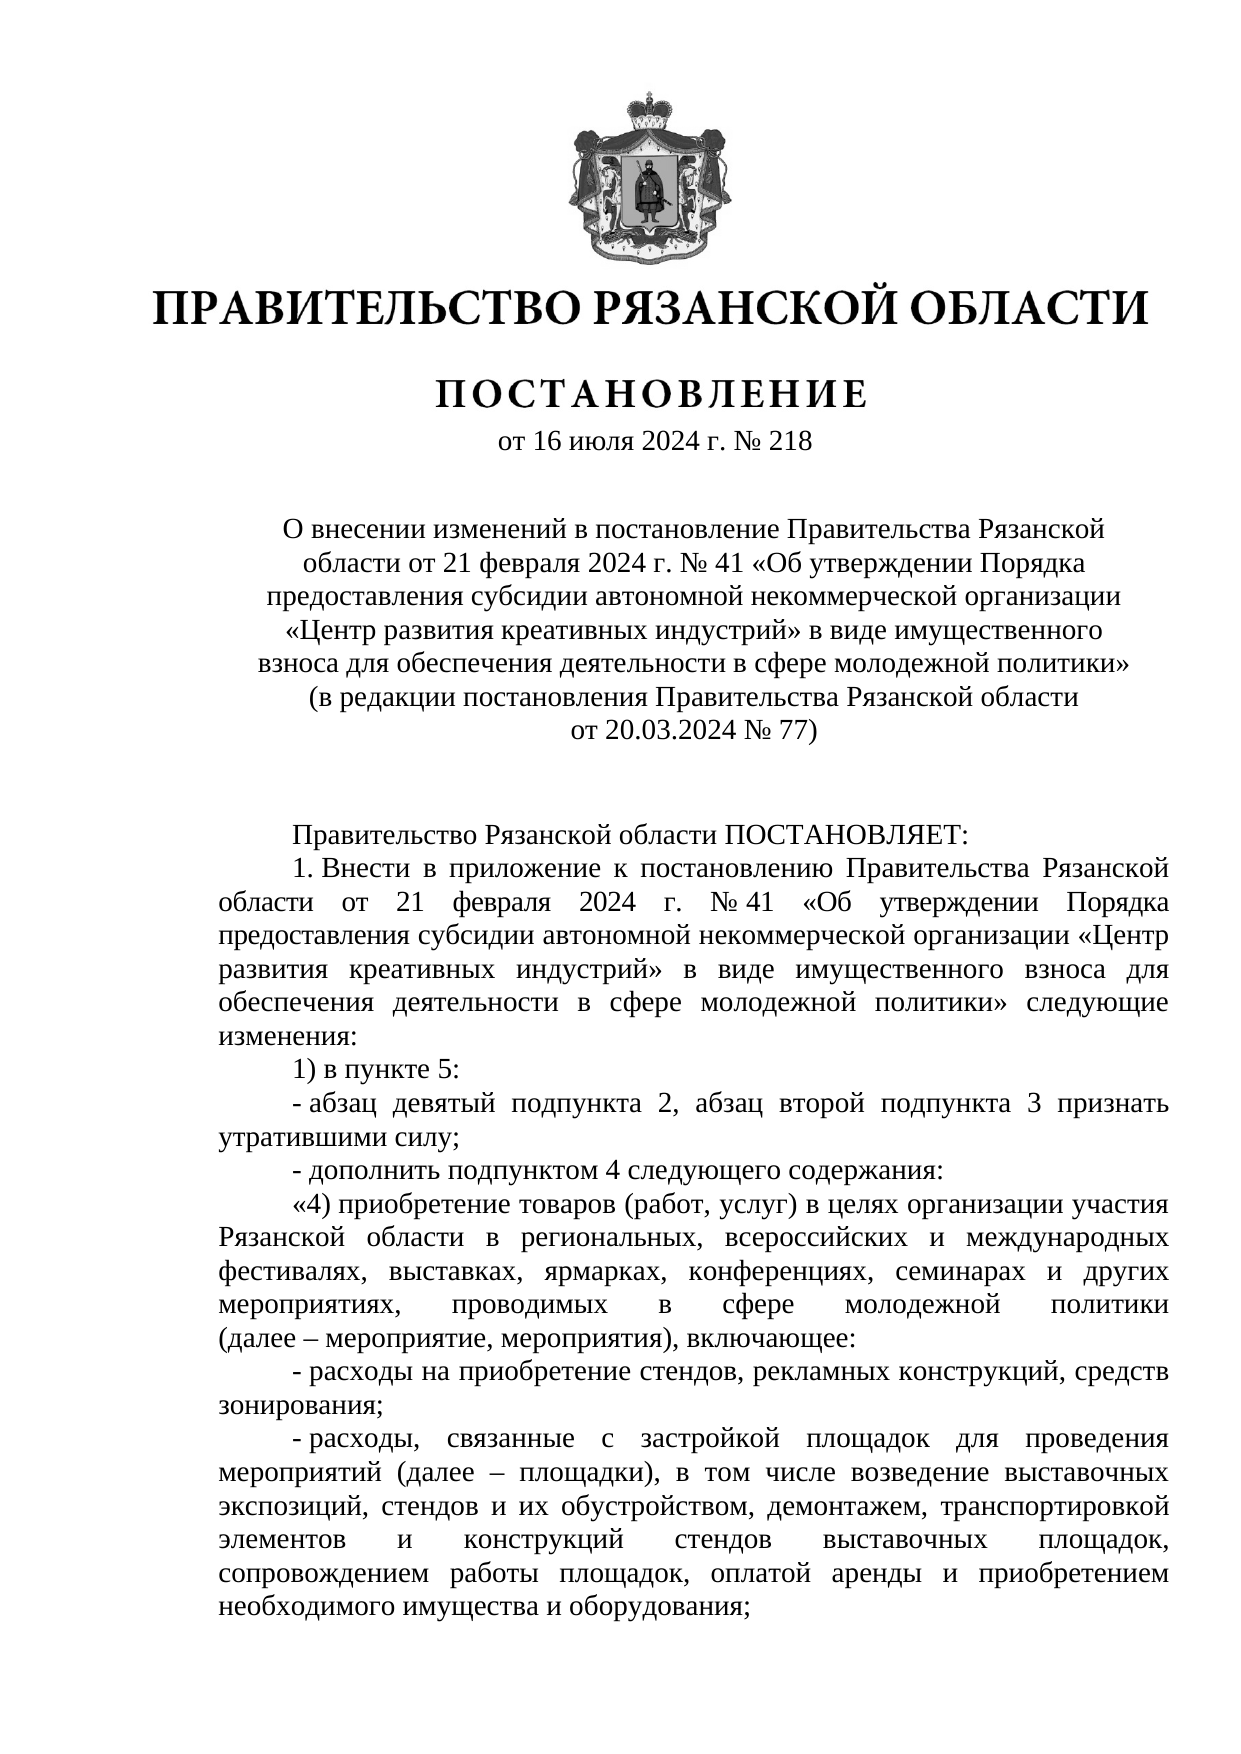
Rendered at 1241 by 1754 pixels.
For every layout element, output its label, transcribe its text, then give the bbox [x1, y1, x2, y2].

table_header О внесении изменений в постановление Правительства Рязанской области от 21 февраля 2024 г. № 41 «Об утверждении Порядка предоставления субсидии автономной некоммерческой организации «Центр развития креативных индустрий» в виде имущественного взноса для обеспечения деятельности в сфере молодежной политики» (в редакции постановления Правительства Рязанской области от 20.03.2024 № 77) [207, 511, 1181, 817]
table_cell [207, 817, 1181, 1622]
text от 16 июля 2024 г. № 218 [207, 424, 1103, 457]
